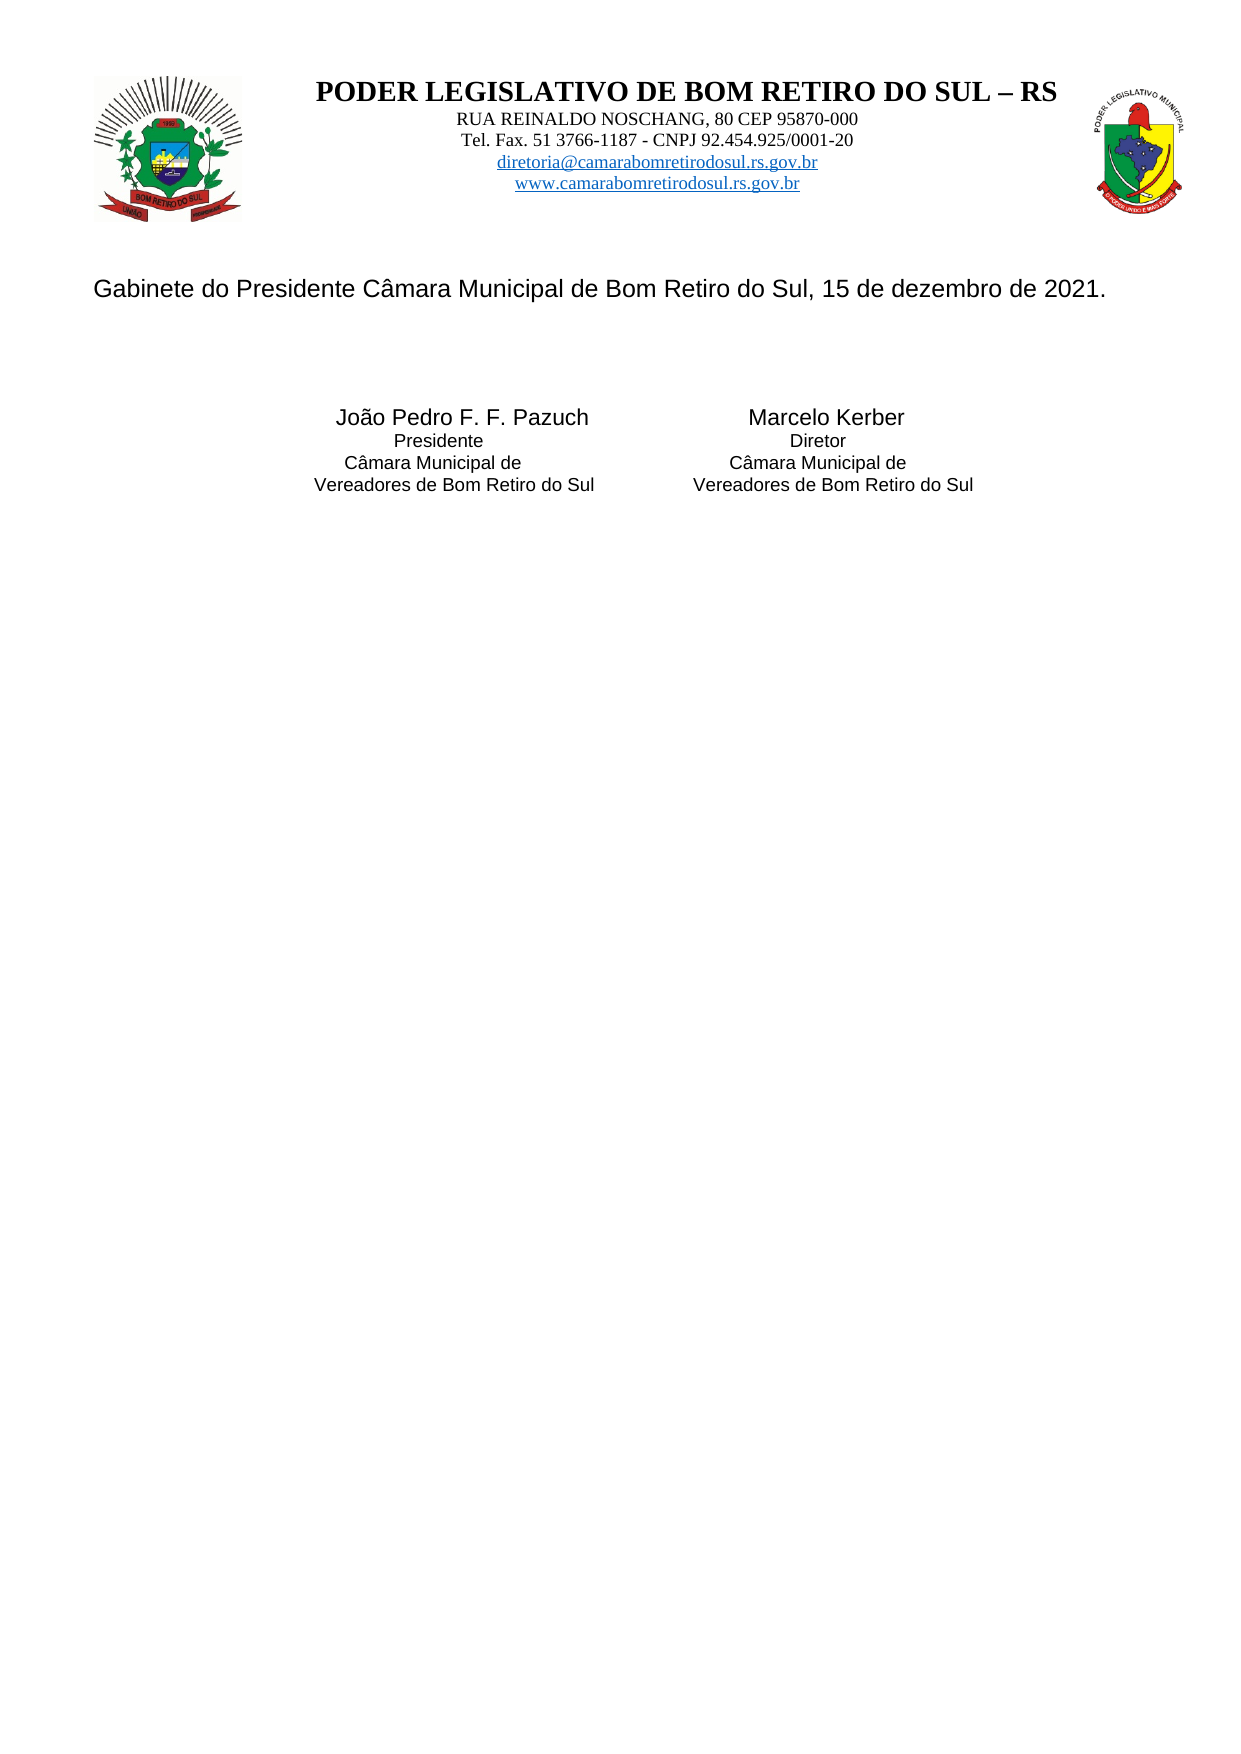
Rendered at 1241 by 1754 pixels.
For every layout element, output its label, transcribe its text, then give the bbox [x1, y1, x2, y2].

text Gabinete do Presidente Câmara Municipal de Bom Retiro do Sul, 15 de dezembro de 2021. [74, 274, 1107, 303]
text Vereadores de Bom Retiro do Sul Vereadores de Bom Retiro do Sul [148, 473, 1093, 495]
text Presidente Diretor [148, 430, 1093, 452]
picture [93, 76, 243, 222]
picture [1094, 89, 1184, 214]
text Câmara Municipal de Câmara Municipal de [148, 452, 1093, 473]
text João Pedro F. F. Pazuch Marcelo Kerber [148, 404, 1093, 430]
